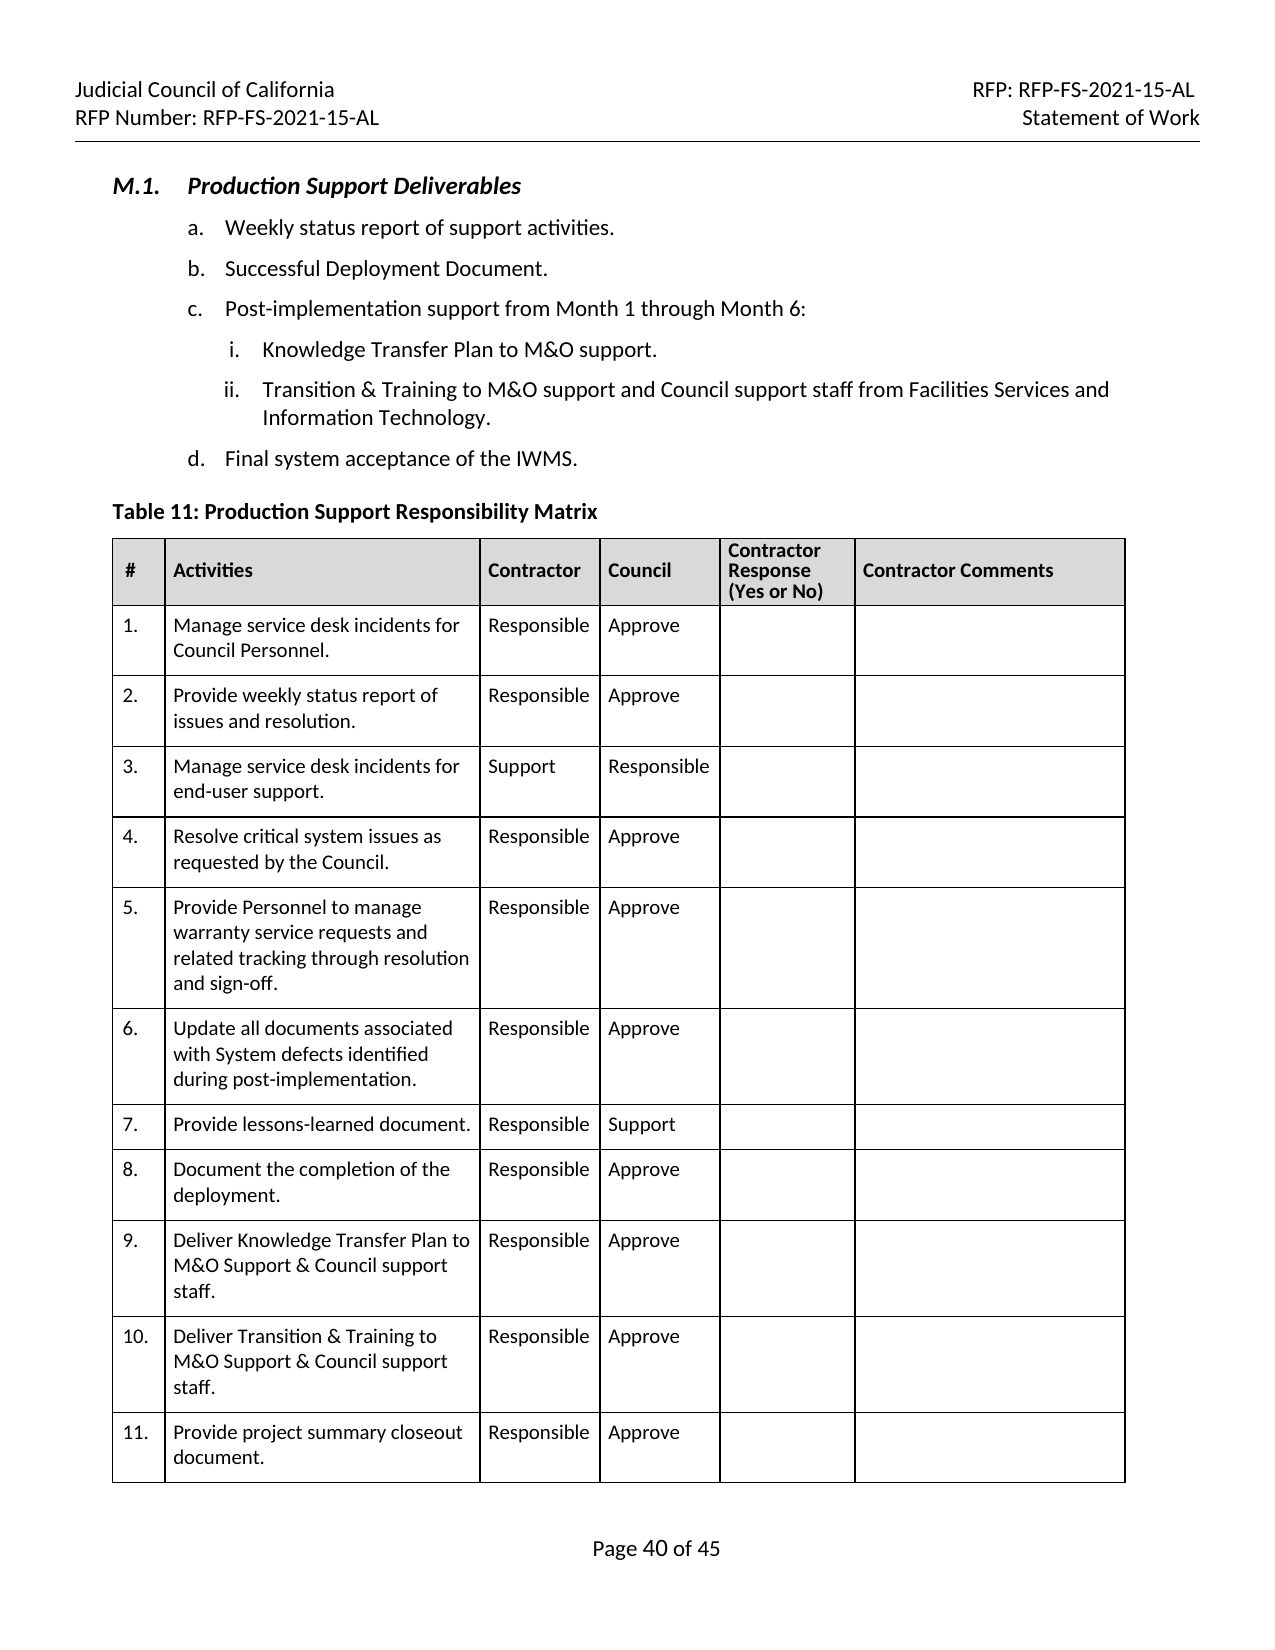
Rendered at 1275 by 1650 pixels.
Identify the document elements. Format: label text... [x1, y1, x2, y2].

table_cell [856, 1105, 1124, 1149]
table_cell Responsible [481, 1317, 599, 1412]
table_cell [856, 1317, 1124, 1412]
table_header # [113, 539, 164, 605]
table_cell [856, 1150, 1124, 1220]
table_cell [856, 888, 1124, 1008]
list Weekly status report of support activities. [187, 213, 1200, 241]
table_cell Provide project summary closeout document. [166, 1413, 479, 1482]
list Post-implementation support from Month 1 through Month 6: [187, 294, 1200, 322]
table_cell Responsible [481, 1221, 599, 1316]
table_cell [856, 1413, 1124, 1482]
table_cell [721, 1317, 854, 1412]
table_cell [113, 1009, 164, 1104]
table_cell [113, 747, 164, 816]
table_cell [113, 676, 164, 746]
table_cell [721, 1413, 854, 1482]
table_cell Support [601, 1105, 719, 1149]
table_cell [721, 1221, 854, 1316]
table_cell [113, 1105, 164, 1149]
table_cell [856, 747, 1124, 816]
table_cell [856, 1009, 1124, 1104]
table_cell [721, 606, 854, 675]
table_cell [113, 888, 164, 1008]
table_cell [113, 1413, 164, 1482]
table_cell Responsible [481, 676, 599, 746]
table_cell Responsible [481, 818, 599, 887]
table_cell Approve [601, 1413, 719, 1482]
table_cell Approve [601, 1150, 719, 1220]
table_cell [113, 606, 164, 675]
table_cell Approve [601, 676, 719, 746]
table_cell Responsible [601, 747, 719, 816]
table_cell Provide lessons-learned document. [166, 1105, 479, 1149]
table_cell Responsible [481, 1105, 599, 1149]
table_cell Approve [601, 818, 719, 887]
table_header Activities [166, 539, 479, 605]
table_cell [721, 1150, 854, 1220]
table_cell Approve [601, 606, 719, 675]
table_cell Manage service desk incidents for Council Personnel. [166, 606, 479, 675]
table_cell Provide Personnel to manage warranty service requests and related tracking through resolution and sign-off. [166, 888, 479, 1008]
table_header Contractor [481, 539, 599, 605]
table_cell Support [481, 747, 599, 816]
table_cell [721, 1105, 854, 1149]
table_cell [856, 676, 1124, 746]
list Successful Deployment Document. [187, 254, 1200, 282]
table_cell [721, 747, 854, 816]
table_cell Manage service desk incidents for end-user support. [166, 747, 479, 816]
table_cell Responsible [481, 1150, 599, 1220]
table_cell Document the completion of the deployment. [166, 1150, 479, 1220]
table_cell Responsible [481, 888, 599, 1008]
list Transition & Training to M&O support and Council support staff from Facilities Services and Information Technology. [240, 375, 1200, 431]
table_cell Responsible [481, 1413, 599, 1482]
table_cell [721, 888, 854, 1008]
table_cell Approve [601, 1009, 719, 1104]
table_cell Responsible [481, 606, 599, 675]
table_cell [113, 1317, 164, 1412]
table_cell Provide weekly status report of issues and resolution. [166, 676, 479, 746]
text Table 11: Production Support Responsibility Matrix [112, 497, 1200, 525]
table_cell [113, 818, 164, 887]
table_cell [721, 818, 854, 887]
table_cell Resolve critical system issues as requested by the Council. [166, 818, 479, 887]
table_header Contractor Comments [856, 539, 1124, 605]
table_cell [721, 1009, 854, 1104]
subtitle Production Support Deliverables [112, 170, 1200, 201]
list Knowledge Transfer Plan to M&O support. [240, 335, 1200, 363]
list Final system acceptance of the IWMS. [187, 444, 1200, 472]
table_cell Responsible [481, 1009, 599, 1104]
table_cell [113, 1150, 164, 1220]
table_cell Approve [601, 1221, 719, 1316]
table_cell [856, 1221, 1124, 1316]
table_cell [113, 1221, 164, 1316]
table_cell Update all documents associated with System defects identified during post-implementation. [166, 1009, 479, 1104]
table_header Council [601, 539, 719, 605]
table_cell Deliver Knowledge Transfer Plan to M&O Support & Council support staff. [166, 1221, 479, 1316]
table_cell [721, 676, 854, 746]
table_cell Approve [601, 888, 719, 1008]
table_cell Approve [601, 1317, 719, 1412]
table_cell Deliver Transition & Training to M&O Support & Council support staff. [166, 1317, 479, 1412]
table_cell [856, 818, 1124, 887]
table_header Contractor Response (Yes or No) [721, 539, 854, 605]
table_cell [856, 606, 1124, 675]
